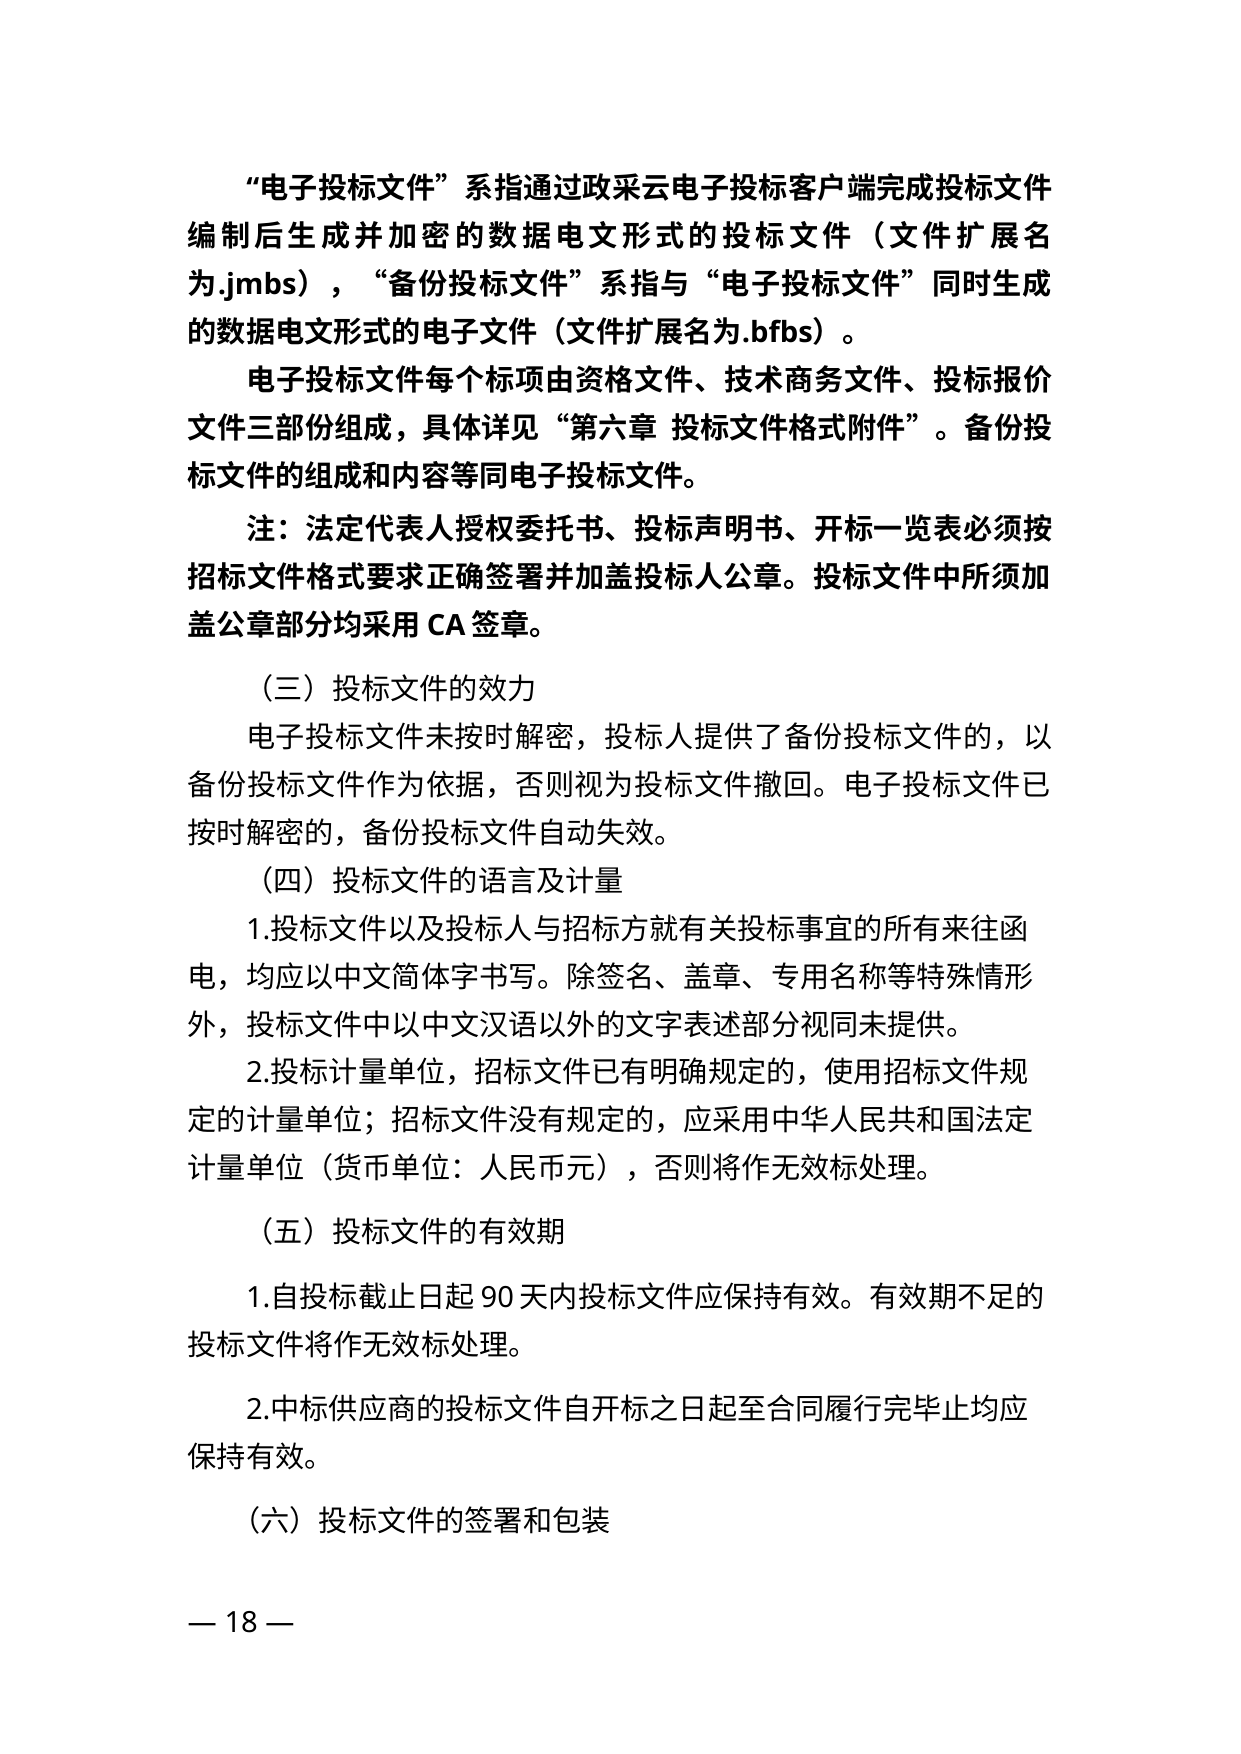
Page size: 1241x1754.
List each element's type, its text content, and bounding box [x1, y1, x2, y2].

text 注：法定代表人授权委托书、投标声明书、开标一览表必须按招标文件格式要求正确签署并加盖投标人公章。投标文件中所须加盖公章部分均采用CA签章。 [187, 501, 1053, 645]
text “电子投标文件”系指通过政采云电子投标客户端完成投标文件编制后生成并加密的数据电文形式的投标文件（文件扩展名为.jmbs），“备份投标文件”系指与“电子投标文件”同时生成的数据电文形式的电子文件（文件扩展名为.bfbs）。 [187, 161, 1053, 352]
text 电子投标文件未按时解密，投标人提供了备份投标文件的，以备份投标文件作为依据，否则视为投标文件撤回。电子投标文件已按时解密的，备份投标文件自动失效。 [187, 709, 1053, 853]
text （六）投标文件的签署和包装 [187, 1493, 1053, 1541]
text （四）投标文件的语言及计量 [187, 853, 1053, 901]
list （五）投标文件的有效期 [187, 1204, 1053, 1252]
text 1.投标文件以及投标人与招标方就有关投标事宜的所有来往函电，均应以中文简体字书写。除签名、盖章、专用名称等特殊情形外，投标文件中以中文汉语以外的文字表述部分视同未提供。 [187, 901, 1053, 1044]
text （三）投标文件的效力 [187, 661, 1053, 709]
list 1.自投标截止日起90天内投标文件应保持有效。有效期不足的投标文件将作无效标处理。 [187, 1269, 1053, 1364]
list 2.中标供应商的投标文件自开标之日起至合同履行完毕止均应保持有效。 [187, 1381, 1053, 1477]
text 2.投标计量单位，招标文件已有明确规定的，使用招标文件规定的计量单位；招标文件没有规定的，应采用中华人民共和国法定计量单位（货币单位：人民币元），否则将作无效标处理。 [187, 1044, 1053, 1188]
text 电子投标文件每个标项由资格文件、技术商务文件、投标报价文件三部份组成，具体详见“第六章 投标文件格式附件”。备份投标文件的组成和内容等同电子投标文件。 [187, 352, 1053, 496]
